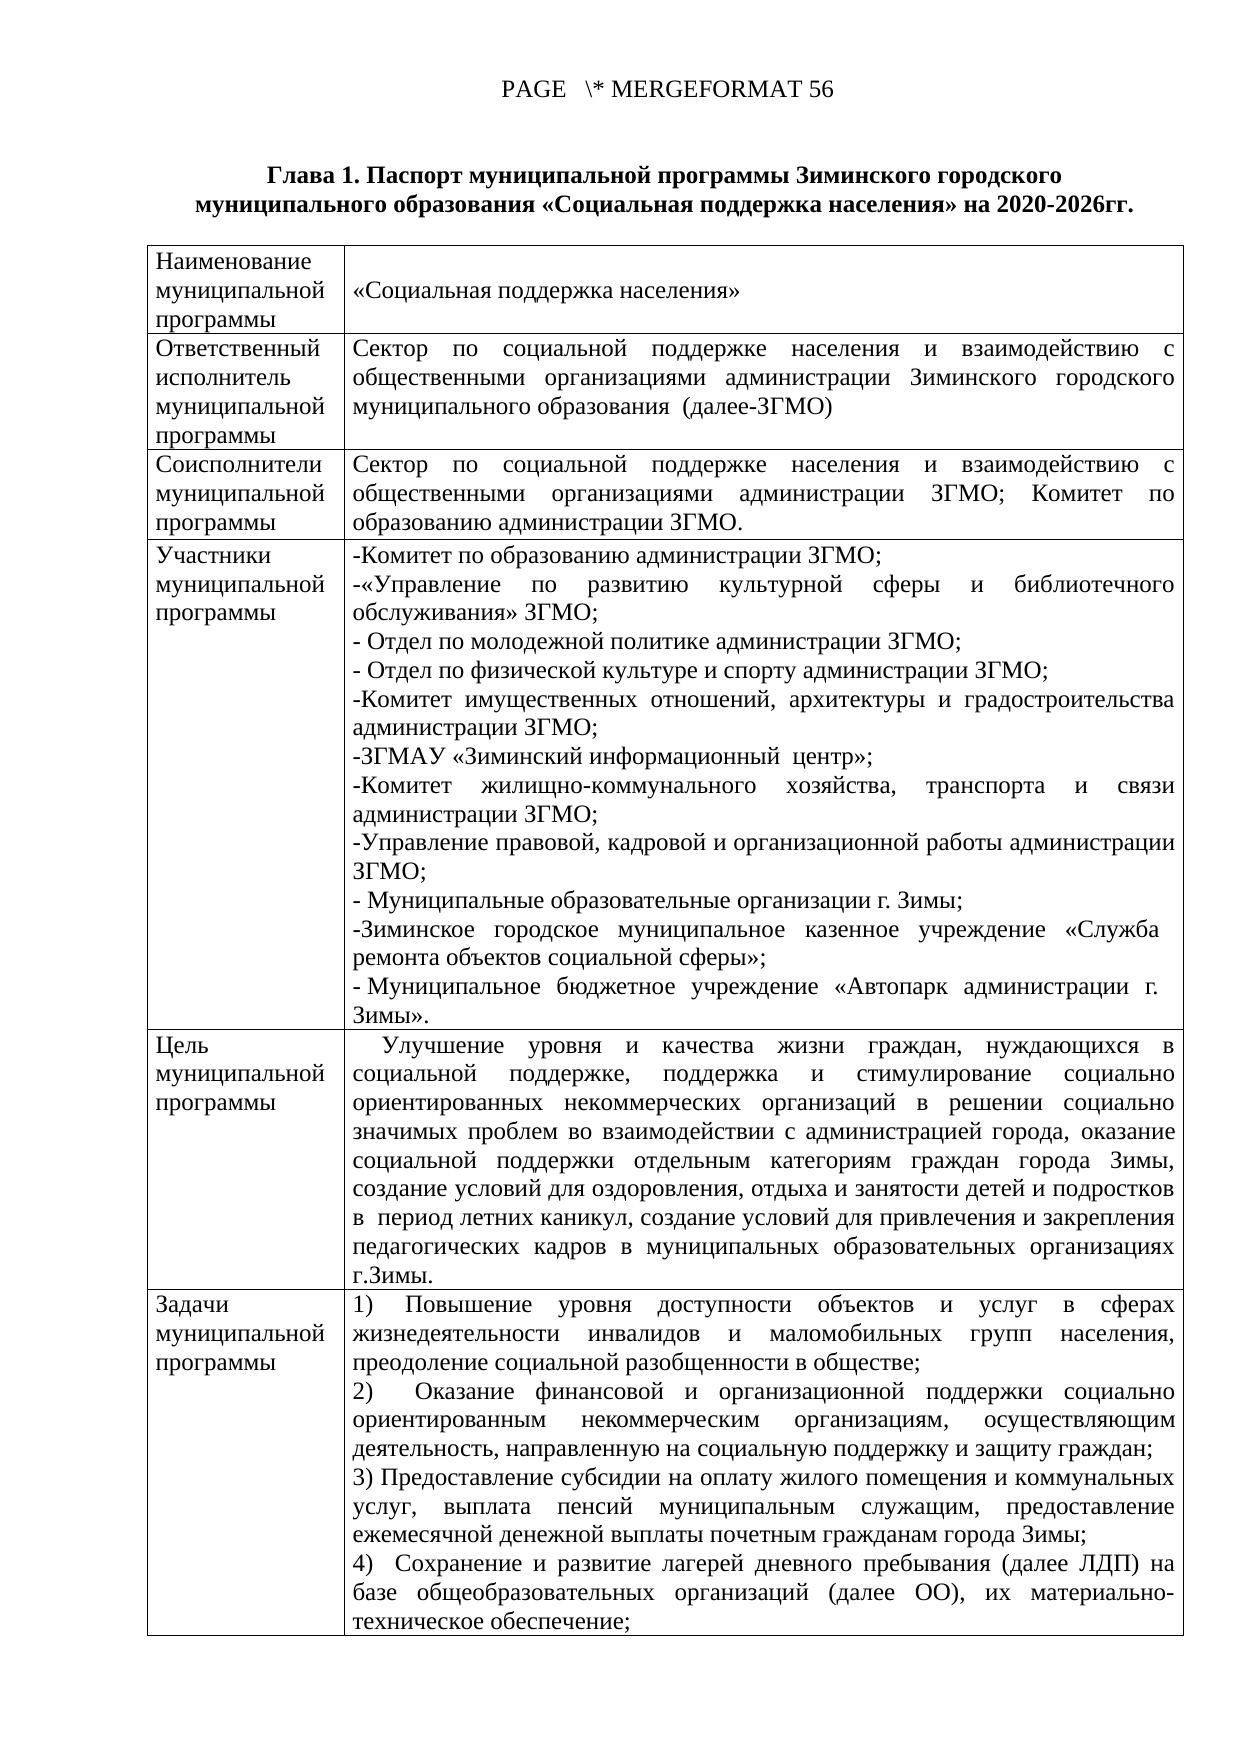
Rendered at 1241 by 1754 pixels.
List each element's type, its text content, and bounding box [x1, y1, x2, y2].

table_cell Участники муниципальной программы [148, 540, 344, 1029]
text Глава 1. Паспорт муниципальной программы Зиминского городского муниципального образования «Социальная поддержка населения» на 2020-2026гг. [177, 160, 1152, 218]
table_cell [345, 1290, 1183, 1634]
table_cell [148, 1290, 344, 1634]
table_cell Ответственный исполнитель муниципальной программы [148, 334, 344, 448]
table_header Наименование муниципальной программы [148, 246, 344, 332]
table_cell -Комитет по образованию администрации ЗГМО; -«Управление по развитию культурной сферы и библиотечного обслуживания» ЗГМО; - Отдел по молодежной политике администрации ЗГМО; - Отдел по физической культуре и спорту администрации ЗГМО; -Комитет имущественных отношений, архитектуры и градостроительства администрации ЗГМО; -ЗГМАУ «Зиминский информационный центр»; -Комитет жилищно-коммунального хозяйства, транспорта и связи администрации ЗГМО; -Управление правовой, кадровой и организационной работы администрации ЗГМО; - Муниципальные образовательные организации г. Зимы; -Зиминское городское муниципальное казенное учреждение «Служба ремонта объектов социальной сферы»; - Муниципальное бюджетное учреждение «Автопарк администрации г. Зимы». [345, 540, 1183, 1029]
table_cell Улучшение уровня и качества жизни граждан, нуждающихся в социальной поддержке, поддержка и стимулирование социально ориентированных некоммерческих организаций в решении социально значимых проблем во взаимодействии с администрацией города, оказание социальной поддержки отдельным категориям граждан города Зимы, создание условий для оздоровления, отдыха и занятости детей и подростков в период летних каникул, создание условий для привлечения и закрепления педагогических кадров в муниципальных образовательных организациях г.Зимы. [345, 1030, 1183, 1288]
table_cell Сектор по социальной поддержке населения и взаимодействию с общественными организациями администрации ЗГМО; Комитет по образованию администрации ЗГМО. [345, 450, 1183, 539]
table_cell Сектор по социальной поддержке населения и взаимодействию с общественными организациями администрации Зиминского городского муниципального образования (далее-ЗГМО) [345, 334, 1183, 448]
table_header «Социальная поддержка населения» [345, 246, 1183, 332]
table_cell Цель муниципальной программы [148, 1030, 344, 1288]
table_cell Соисполнители муниципальной программы [148, 450, 344, 539]
